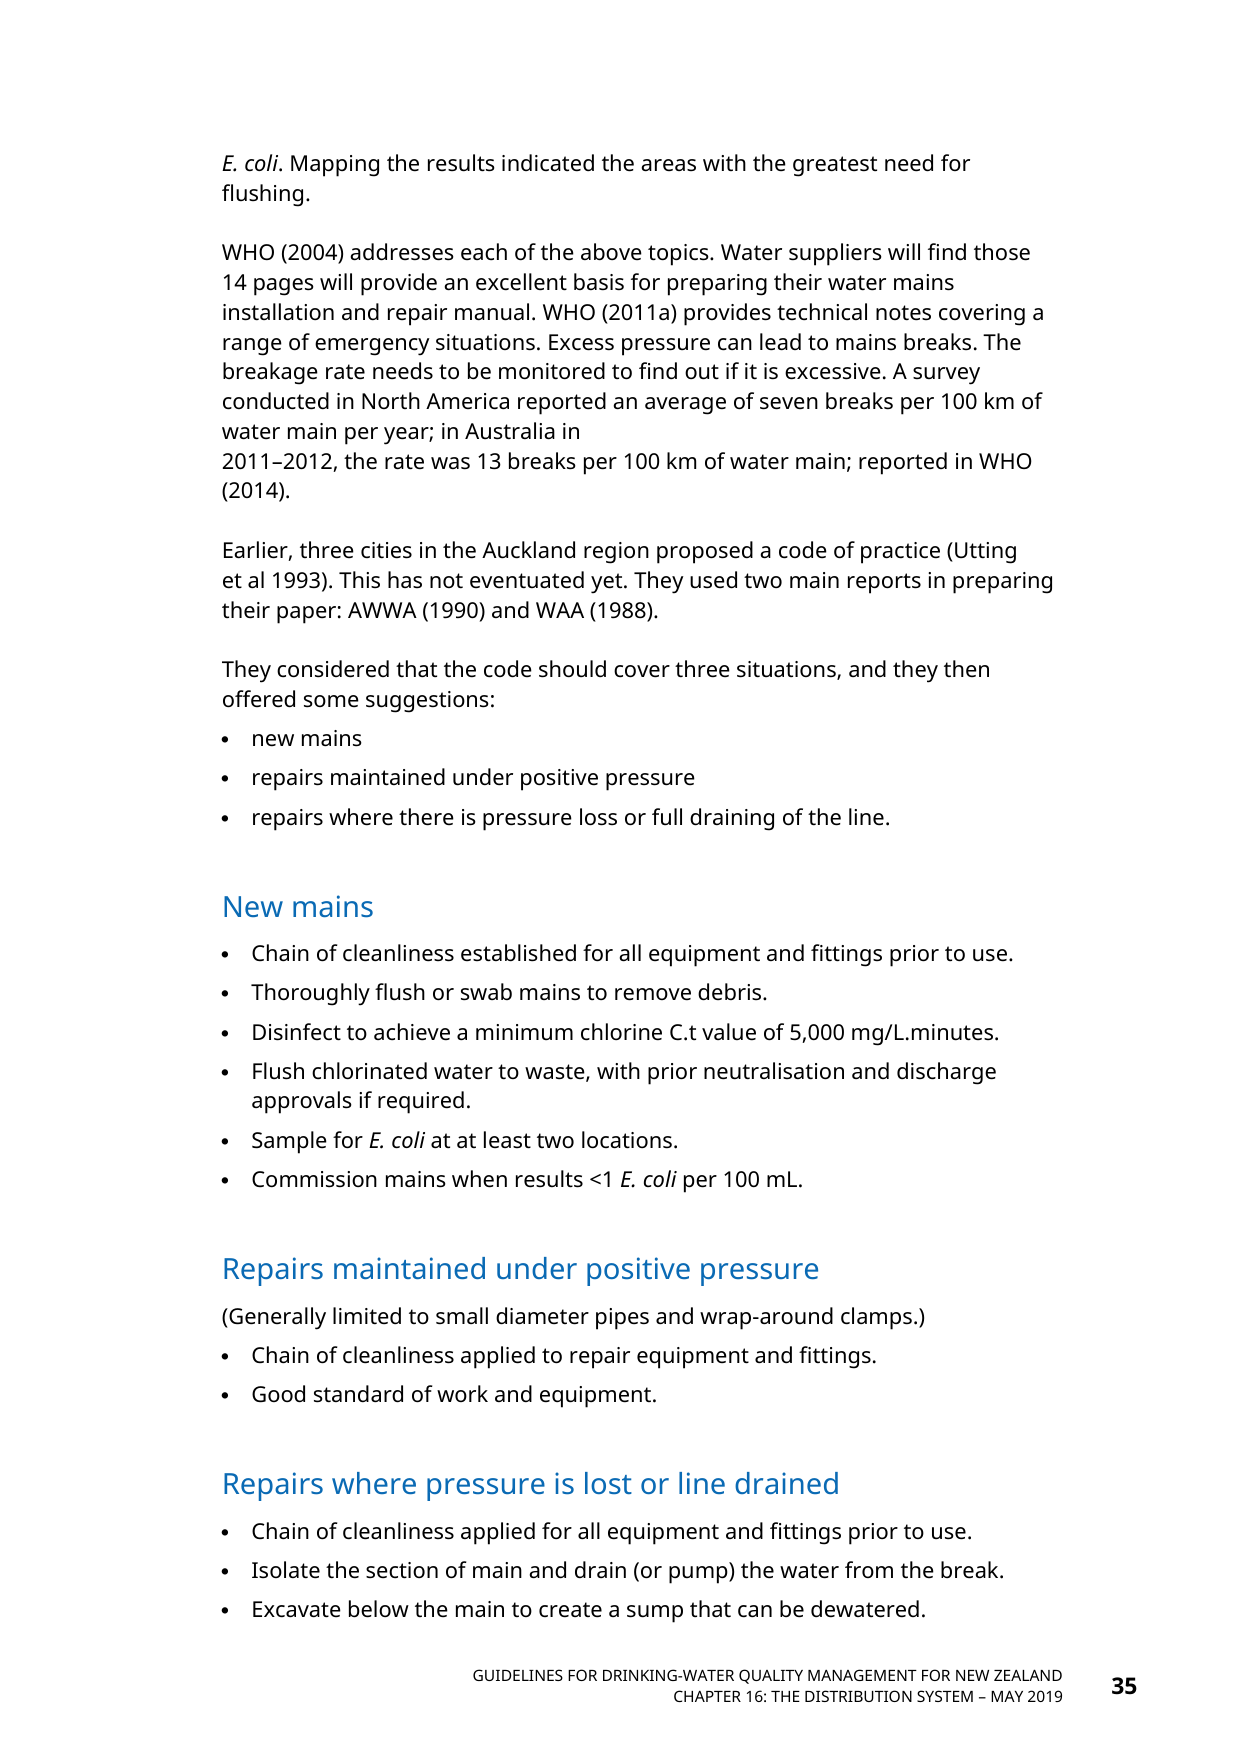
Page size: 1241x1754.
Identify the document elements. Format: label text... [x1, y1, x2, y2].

text Flush chlorinated water to waste, with prior neutralisation and discharge approvals if required. [222, 1056, 1063, 1115]
text new mains [222, 723, 1063, 753]
text Disinfect to achieve a minimum chlorine C.t value of 5,000 mg/L.minutes. [222, 1017, 1063, 1046]
text Chain of cleanliness established for all equipment and fittings prior to use. [222, 938, 1063, 968]
text They considered that the code should cover three situations, and they then offered some suggestions: [222, 654, 1063, 714]
subtitle New mains [222, 886, 1063, 926]
text Chain of cleanliness applied for all equipment and fittings prior to use. [222, 1516, 1063, 1546]
text Earlier, three cities in the Auckland region proposed a code of practice (Utting et al 1993). This has not eventuated yet. They used two main reports in preparing their paper: AWWA (1990) and WAA (1988). [222, 535, 1063, 624]
text Good standard of work and equipment. [222, 1379, 1063, 1409]
text Chain of cleanliness applied to repair equipment and fittings. [222, 1340, 1063, 1369]
text Commission mains when results <1 E. coli per 100 mL. [222, 1164, 1063, 1194]
text Sample for E. coli at at least two locations. [222, 1125, 1063, 1154]
text WHO (2004) addresses each of the above topics. Water suppliers will find those 14 pages will provide an excellent basis for preparing their water mains installation and repair manual. WHO (2011a) provides technical notes covering a range of emergency situations. Excess pressure can lead to mains breaks. The breakage rate needs to be monitored to find out if it is excessive. A survey conducted in North America reported an average of seven breaks per 100 km of water main per year; in Australia in 2011–2012, the rate was 13 breaks per 100 km of water main; reported in WHO (2014). [222, 237, 1063, 505]
text Isolate the section of main and drain (or pump) the water from the break. [222, 1555, 1063, 1585]
subtitle Repairs maintained under positive pressure [222, 1248, 1063, 1288]
subtitle Repairs where pressure is lost or line drained [222, 1463, 1063, 1503]
text Thoroughly flush or swab mains to remove debris. [222, 977, 1063, 1007]
text (Generally limited to small diameter pipes and wrap-around clamps.) [222, 1301, 1063, 1330]
text repairs maintained under positive pressure [222, 762, 1063, 792]
text repairs where there is pressure loss or full draining of the line. [222, 801, 1063, 831]
text Excavate below the main to create a sump that can be dewatered. [222, 1594, 1063, 1624]
